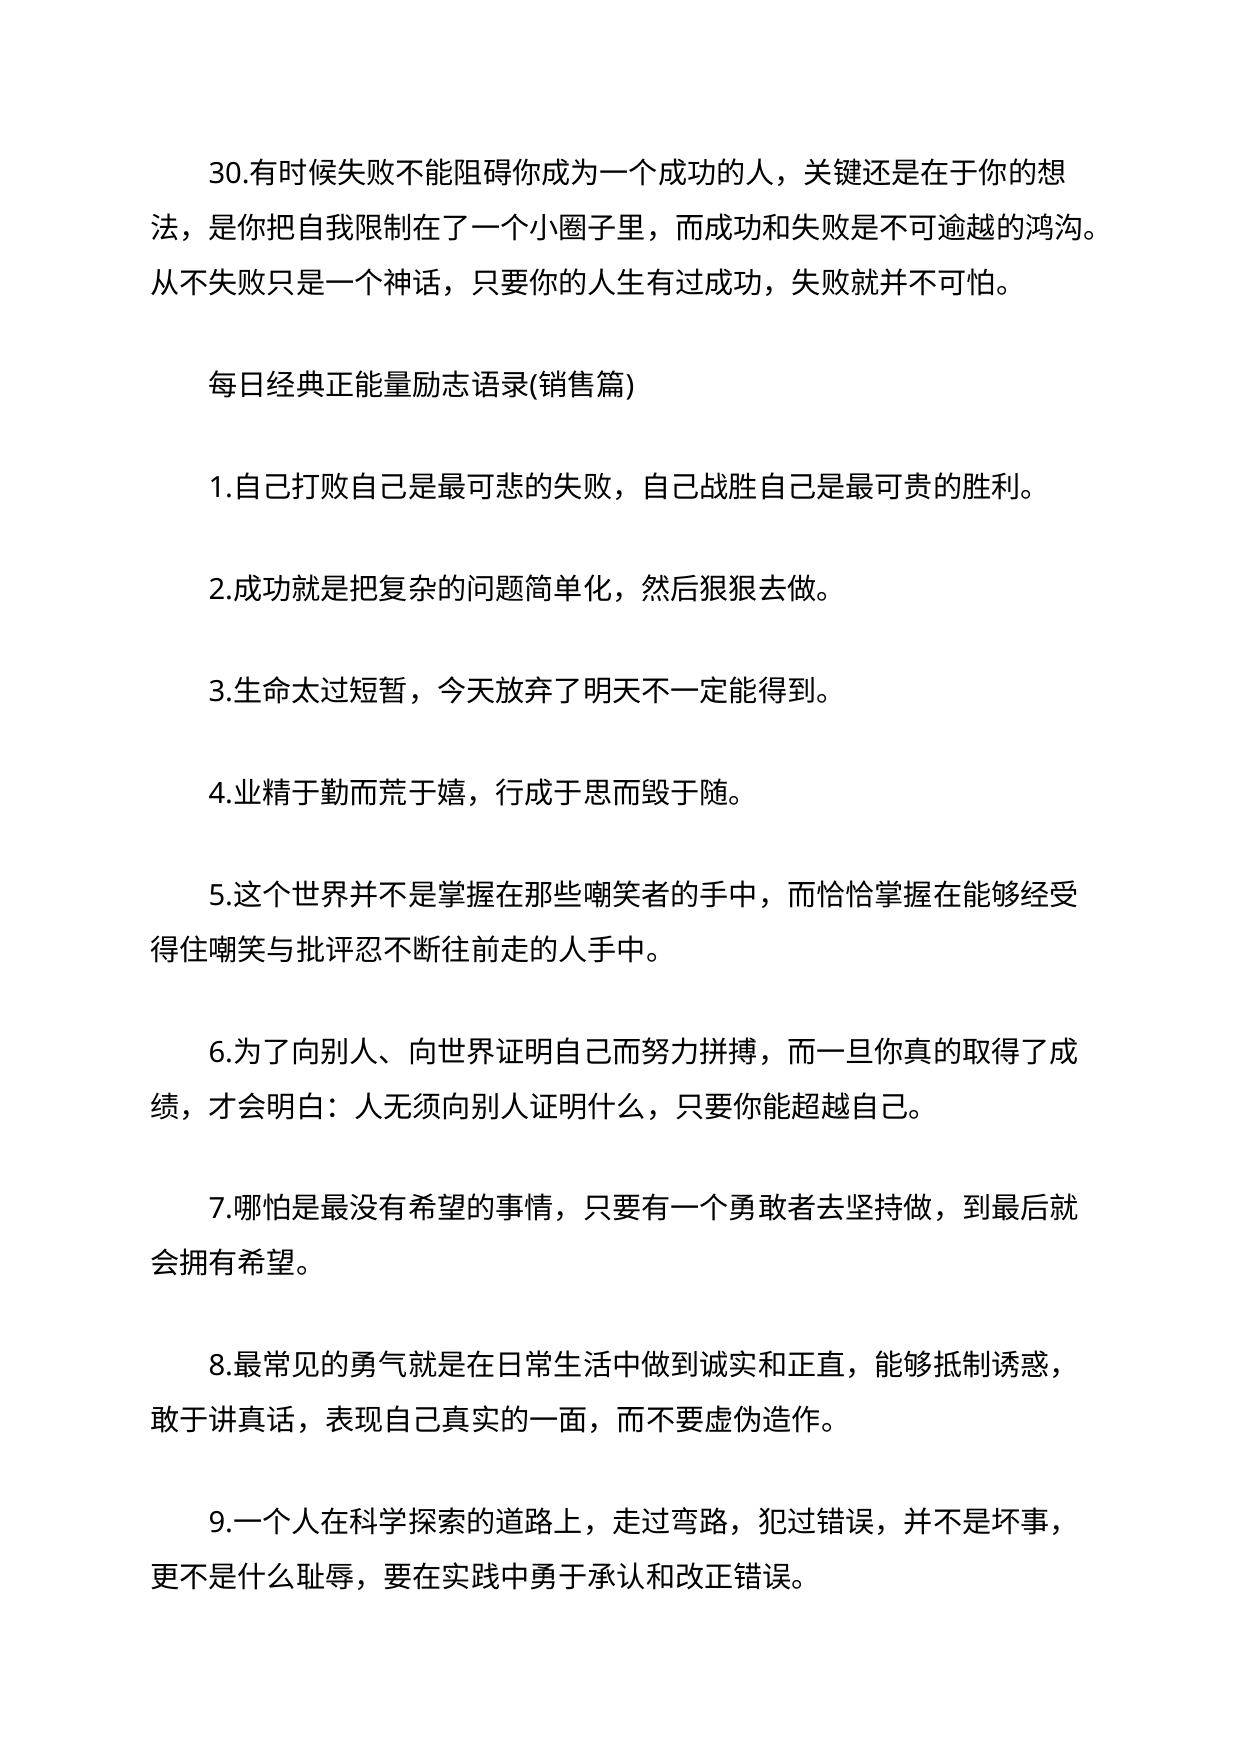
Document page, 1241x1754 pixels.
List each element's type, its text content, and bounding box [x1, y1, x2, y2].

text 3.生命太过短暂，今天放弃了明天不一定能得到。 [150, 668, 1090, 710]
text 6.为了向别人、向世界证明自己而努力拼搏，而一旦你真的取得了成绩，才会明白：人无须向别人证明什么，只要你能超越自己。 [150, 1028, 1090, 1126]
text 1.自己打败自己是最可悲的失败，自己战胜自己是最可贵的胜利。 [150, 464, 1090, 506]
text 5.这个世界并不是掌握在那些嘲笑者的手中，而恰恰掌握在能够经受得住嘲笑与批评忍不断往前走的人手中。 [150, 872, 1090, 969]
text 30.有时候失败不能阻碍你成为一个成功的人，关键还是在于你的想法，是你把自我限制在了一个小圈子里，而成功和失败是不可逾越的鸿沟。从不失败只是一个神话，只要你的人生有过成功，失败就并不可怕。 [150, 150, 1090, 302]
text 8.最常见的勇气就是在日常生活中做到诚实和正直，能够抵制诱惑，敢于讲真话，表现自己真实的一面，而不要虚伪造作。 [150, 1342, 1090, 1439]
text 每日经典正能量励志语录(销售篇) [150, 362, 1090, 404]
text 4.业精于勤而荒于嬉，行成于思而毁于随。 [150, 769, 1090, 812]
text 9.一个人在科学探索的道路上，走过弯路，犯过错误，并不是坏事，更不是什么耻辱，要在实践中勇于承认和改正错误。 [150, 1499, 1090, 1596]
text 7.哪怕是最没有希望的事情，只要有一个勇敢者去坚持做，到最后就会拥有希望。 [150, 1185, 1090, 1282]
text 2.成功就是把复杂的问题简单化，然后狠狠去做。 [150, 566, 1090, 608]
